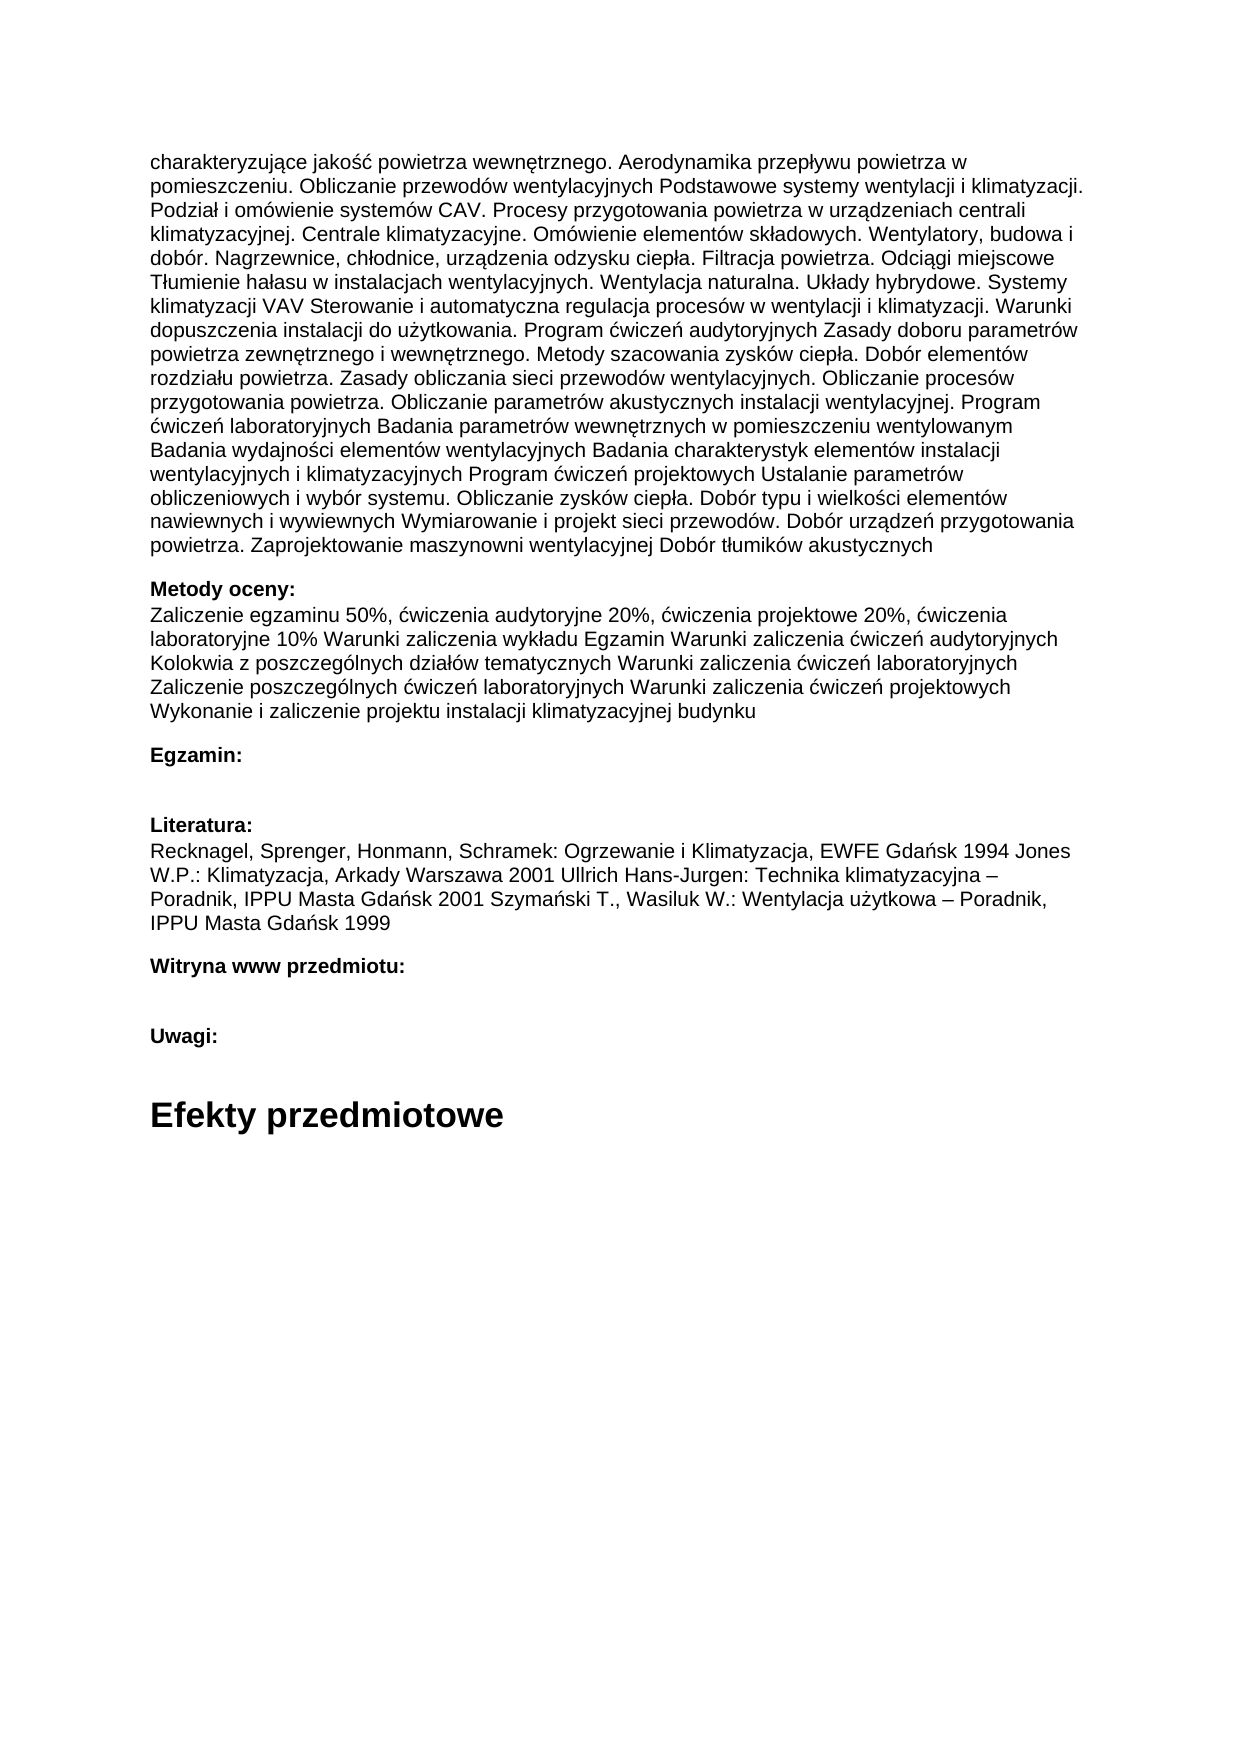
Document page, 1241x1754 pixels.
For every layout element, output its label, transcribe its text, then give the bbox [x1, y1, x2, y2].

subtitle Efekty przedmiotowe [150, 1094, 1090, 1134]
text Egzamin: [150, 743, 1090, 767]
text Uwagi: [150, 1024, 1090, 1048]
text Zaliczenie egzaminu 50%, ćwiczenia audytoryjne 20%, ćwiczenia projektowe 20%, ćwiczenia laboratoryjne 10% Warunki zaliczenia wykładu Egzamin Warunki zaliczenia ćwiczeń audytoryjnych Kolokwia z poszczególnych działów tematycznych Warunki zaliczenia ćwiczeń laboratoryjnych Zaliczenie poszczególnych ćwiczeń laboratoryjnych Warunki zaliczenia ćwiczeń projektowych Wykonanie i zaliczenie projektu instalacji klimatyzacyjnej budynku [150, 603, 1090, 723]
text Recknagel, Sprenger, Honmann, Schramek: Ogrzewanie i Klimatyzacja, EWFE Gdańsk 1994 Jones W.P.: Klimatyzacja, Arkady Warszawa 2001 Ullrich Hans-Jurgen: Technika klimatyzacyjna – Poradnik, IPPU Masta Gdańsk 2001 Szymański T., Wasiluk W.: Wentylacja użytkowa – Poradnik, IPPU Masta Gdańsk 1999 [150, 838, 1090, 934]
text Literatura: [150, 812, 1090, 836]
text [150, 150, 1090, 557]
text Witryna www przedmiotu: [150, 954, 1090, 978]
text Metody oceny: [150, 577, 1090, 601]
